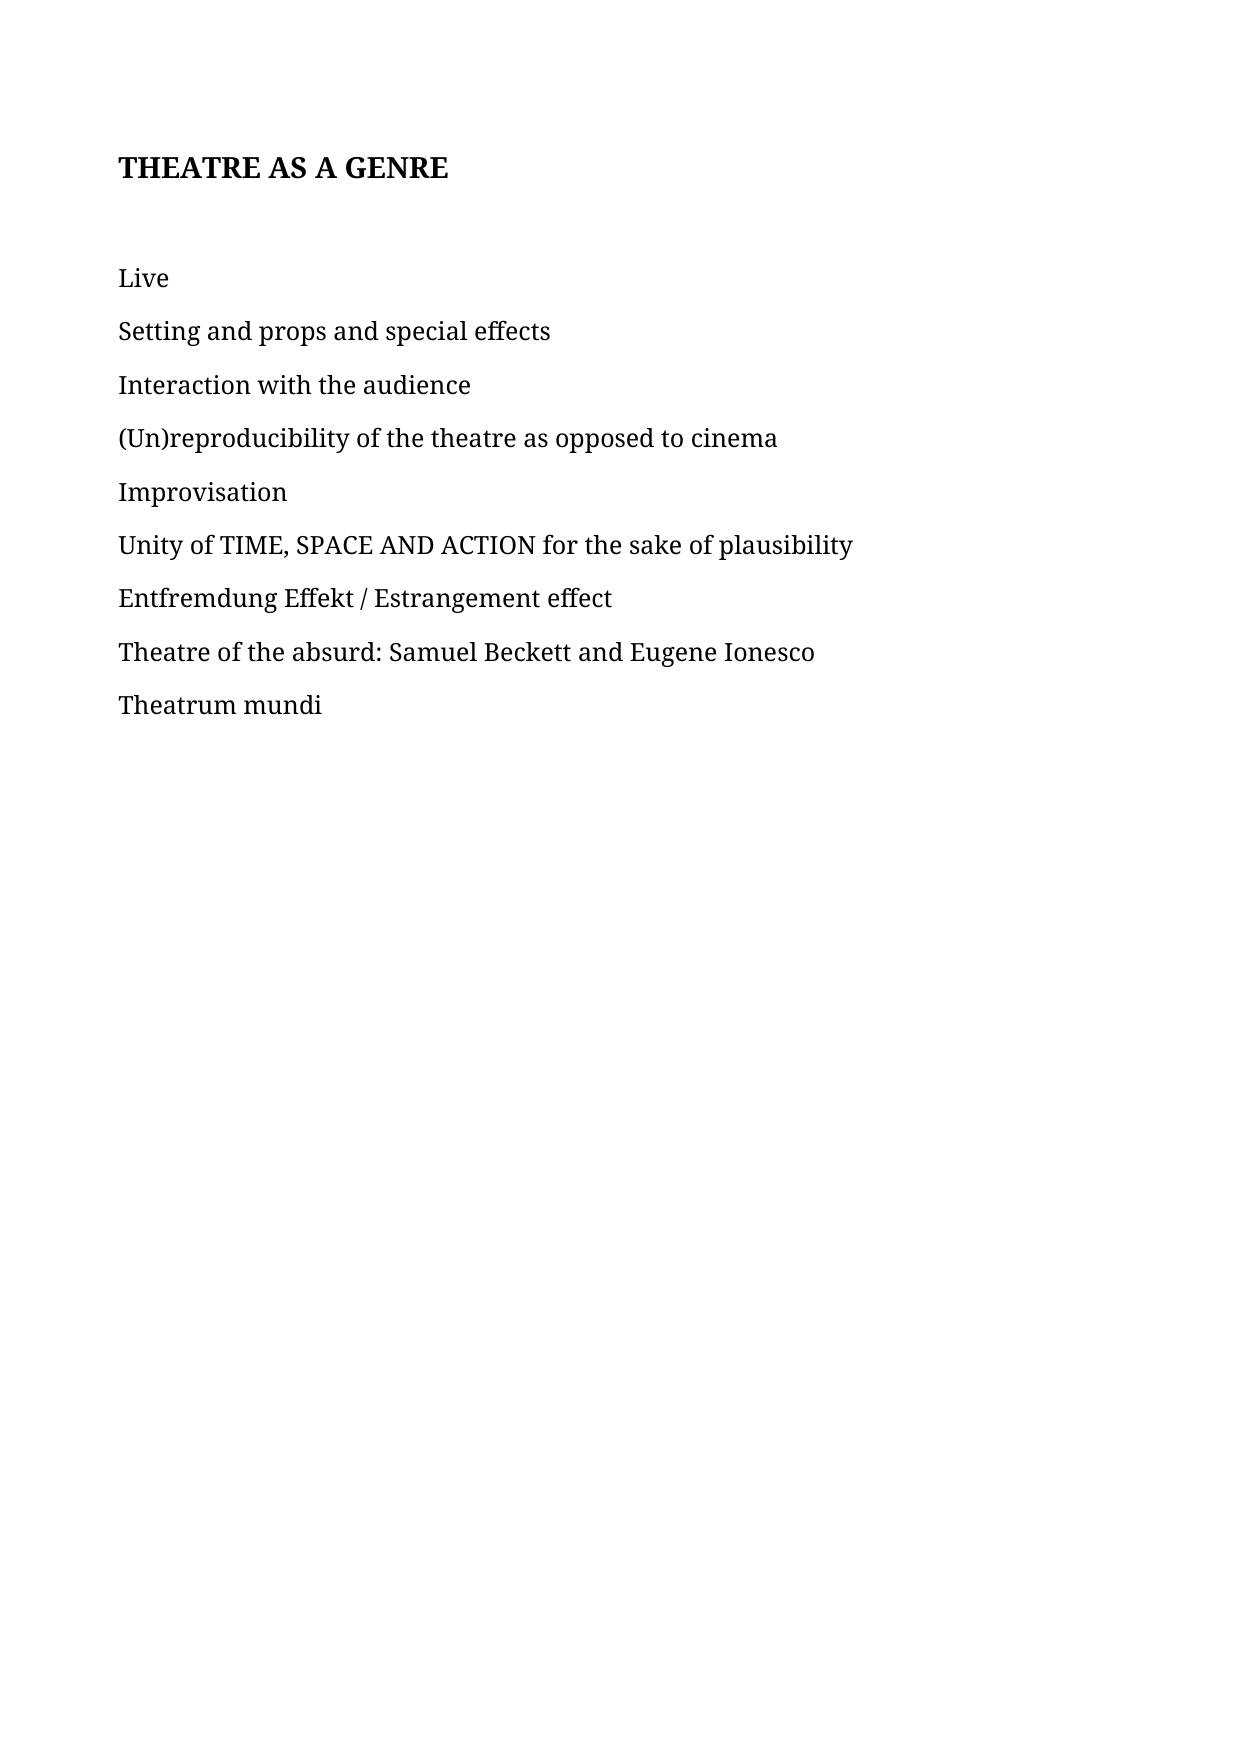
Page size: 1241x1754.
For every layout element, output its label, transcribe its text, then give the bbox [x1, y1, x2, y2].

text THEATRE AS A GENRE [118, 148, 1122, 187]
text Unity of TIME, SPACE AND ACTION for the sake of plausibility [118, 528, 1122, 562]
text Setting and props and special effects [118, 314, 1122, 348]
text Theatre of the absurd: Samuel Beckett and Eugene Ionesco [118, 634, 1122, 669]
text (Un)reproducibility of the theatre as opposed to cinema [118, 421, 1122, 455]
text Live [118, 261, 1122, 294]
text Improvisation [118, 474, 1122, 508]
text Interaction with the audience [118, 367, 1122, 401]
text Theatrum mundi [118, 688, 1122, 722]
text Entfremdung Effekt / Estrangement effect [118, 581, 1122, 615]
